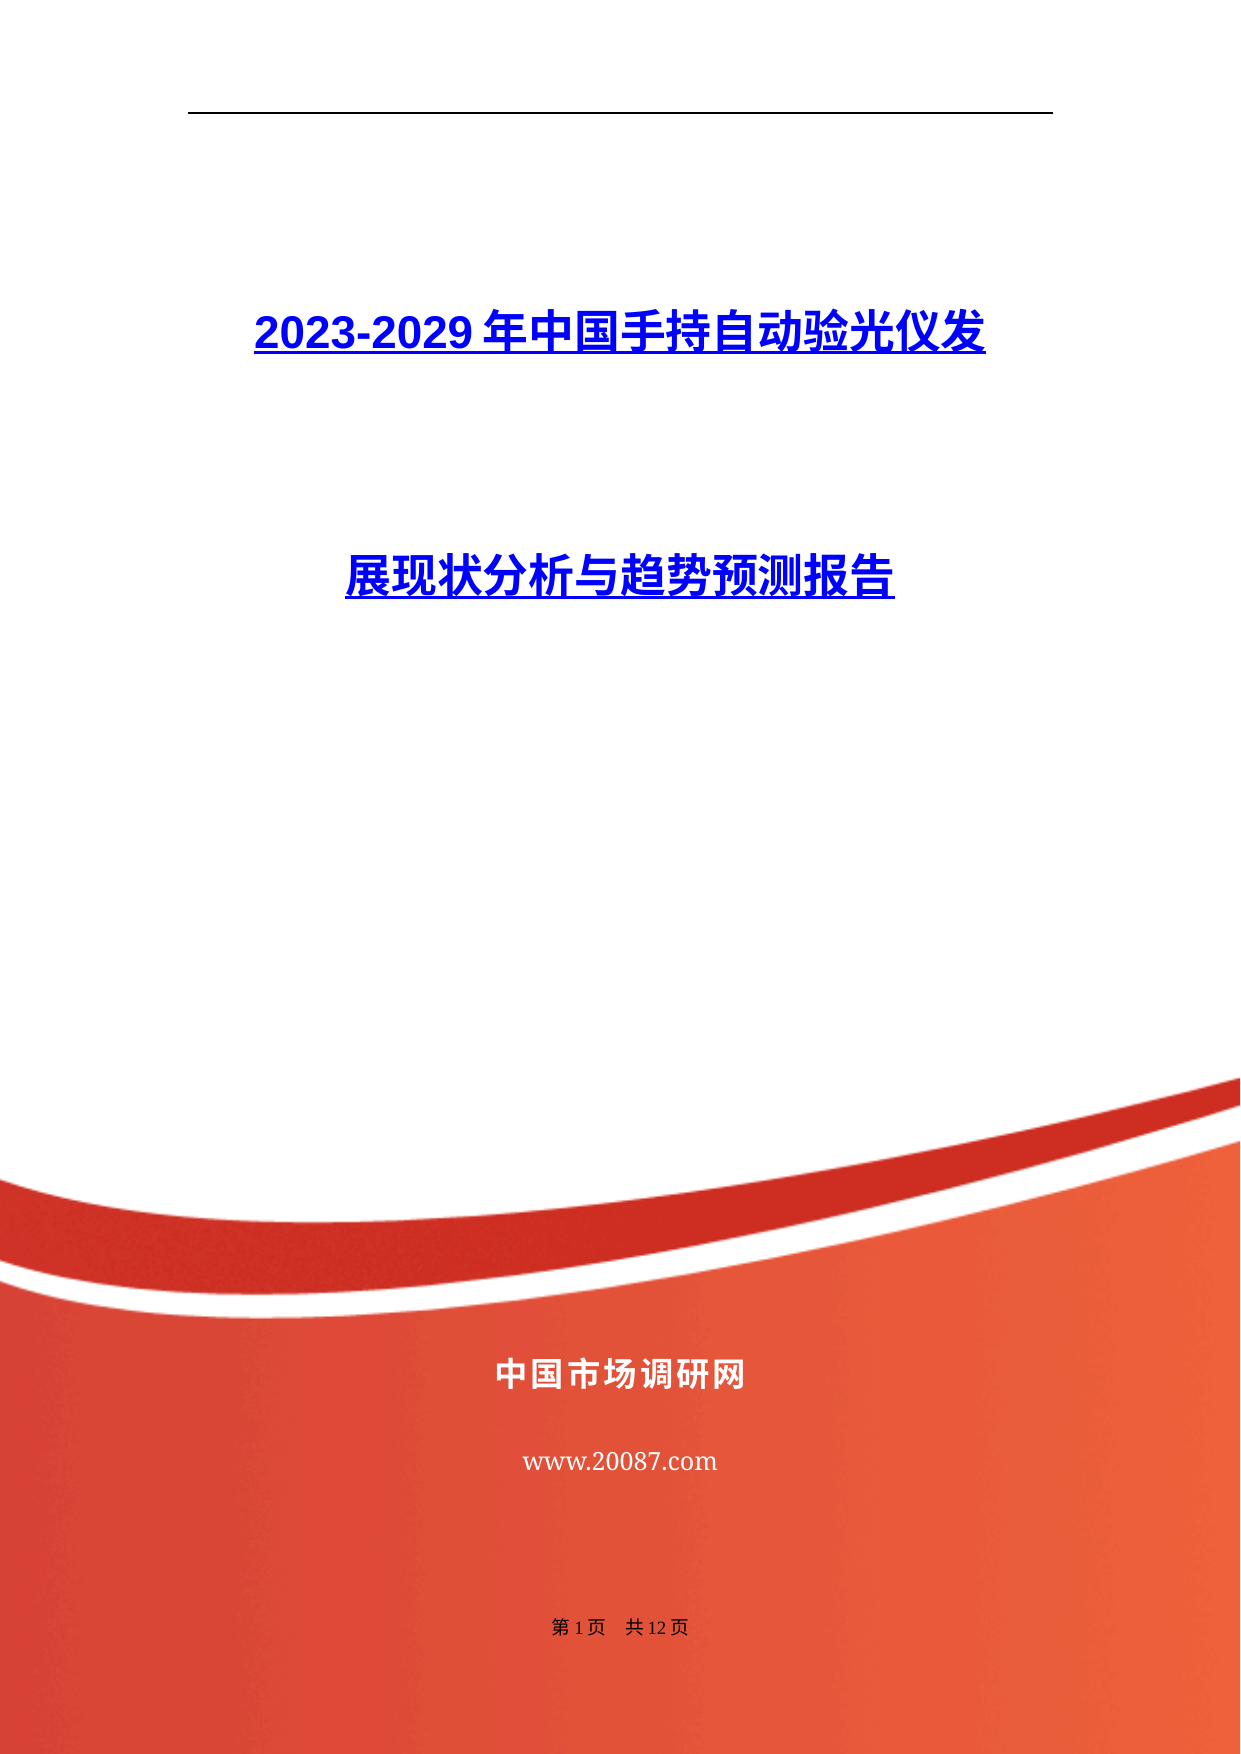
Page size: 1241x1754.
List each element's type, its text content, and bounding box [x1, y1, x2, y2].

picture [0, 1006, 1241, 1754]
subtitle 中国市场调研网 [187, 1339, 1053, 1404]
table_header 2023-2029年中国手持自动验光仪发展现状分析与趋势预测报告 [188, 207, 1053, 773]
text www.20087.com [187, 1428, 1053, 1493]
